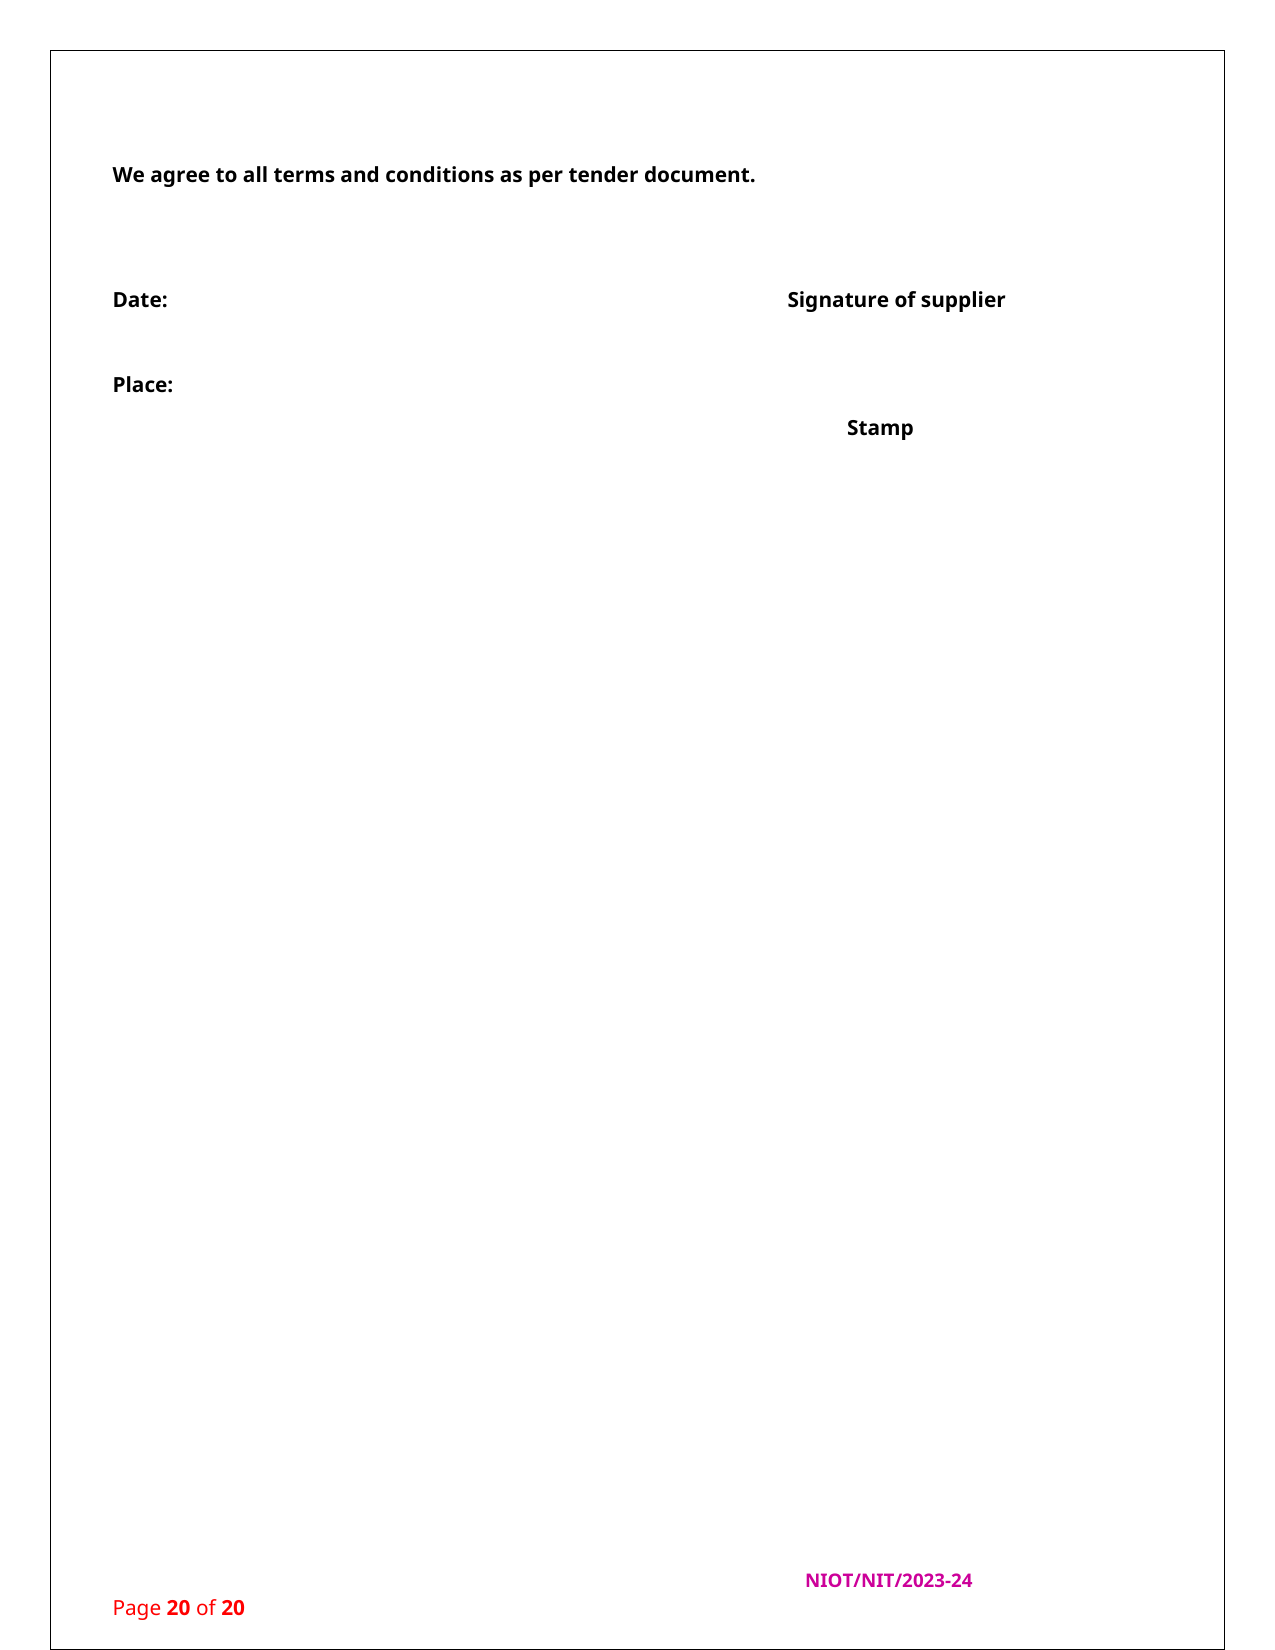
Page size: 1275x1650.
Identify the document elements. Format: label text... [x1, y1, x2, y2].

text We agree to all terms and conditions as per tender document. [112, 160, 1156, 189]
text Place: [112, 371, 1156, 399]
text Date: Signature of supplier [112, 285, 1156, 314]
text Stamp [112, 413, 1156, 442]
